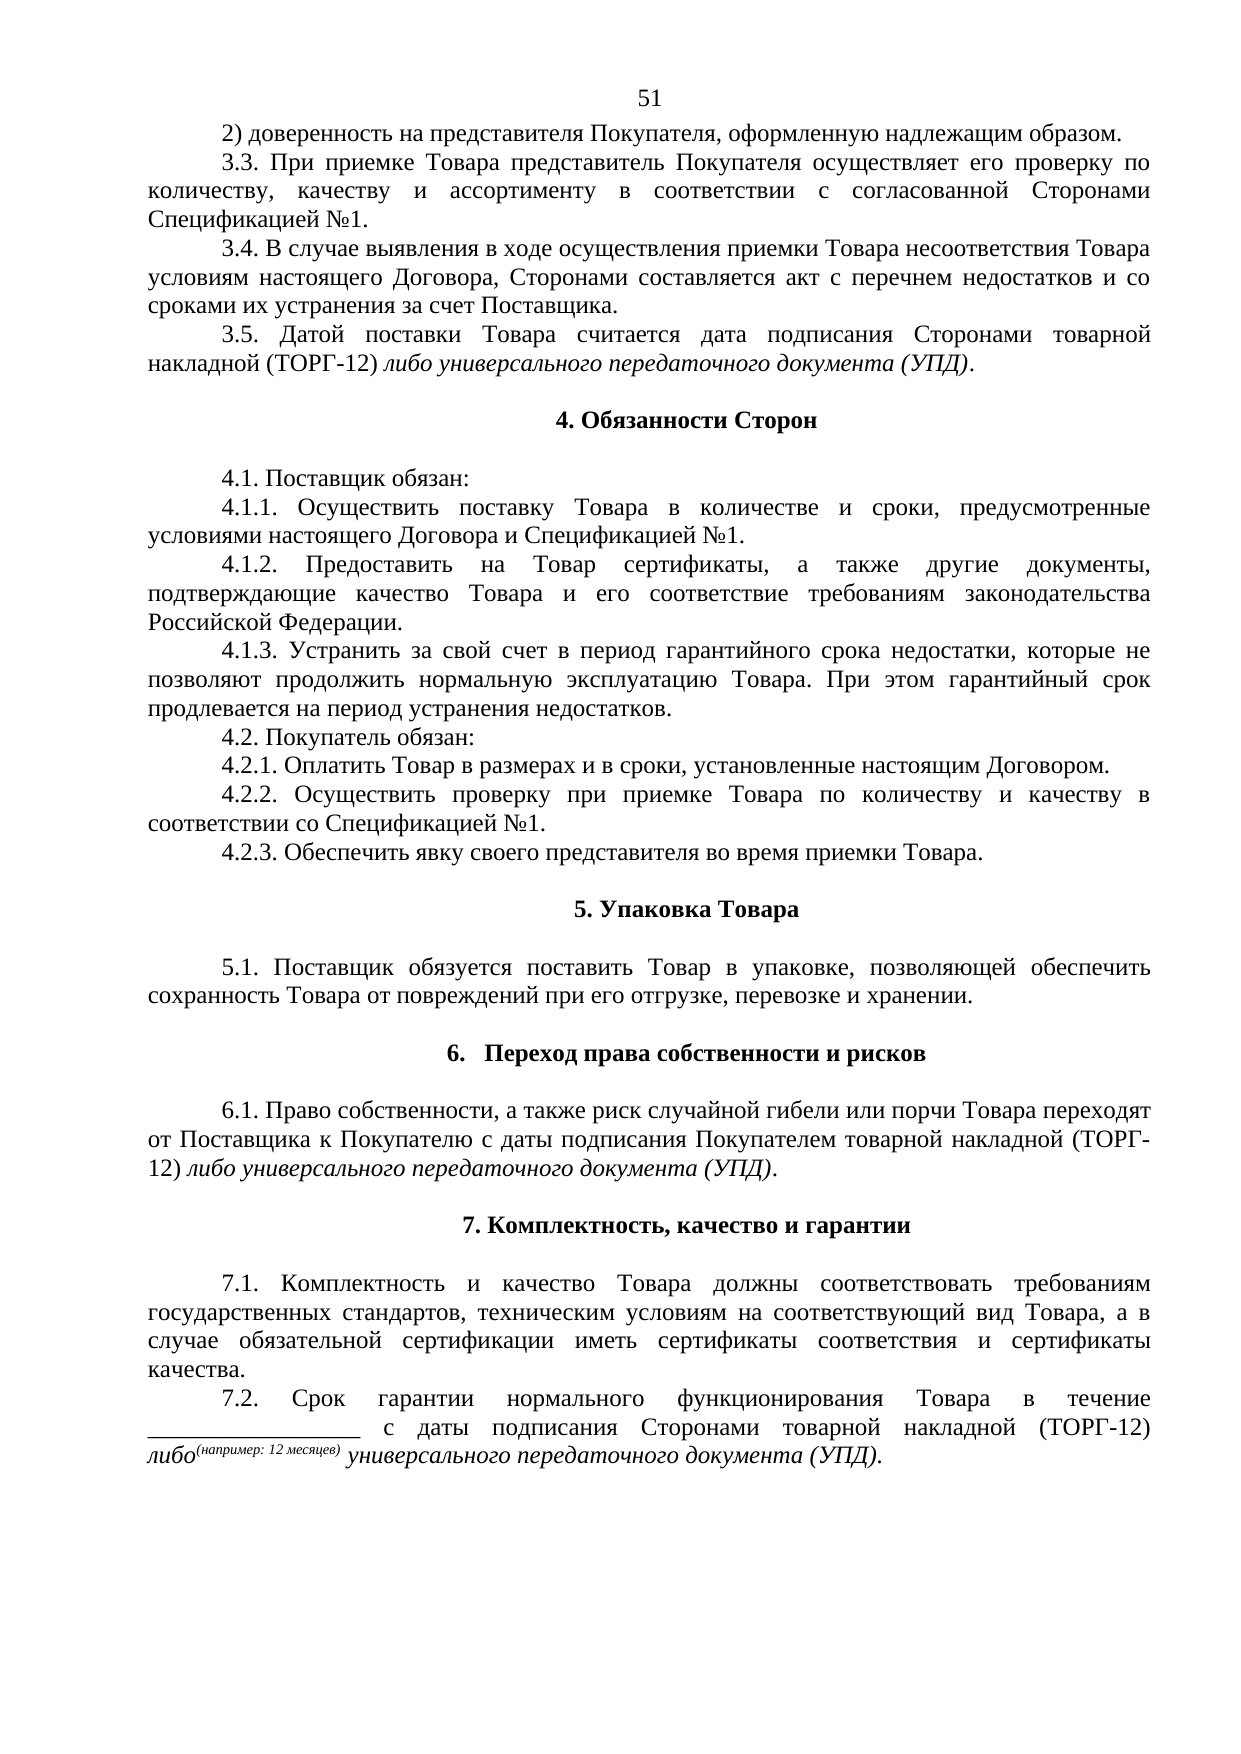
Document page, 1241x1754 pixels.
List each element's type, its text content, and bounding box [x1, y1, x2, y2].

text 4.2.2. Осуществить проверку при приемке Товара по количеству и качеству в соответствии со Спецификацией №1. [148, 779, 1152, 837]
text 7. Комплектность, качество и гарантии [148, 1211, 1152, 1239]
text 4.1.1. Осуществить поставку Товара в количестве и сроки, предусмотренные условиями настоящего Договора и Спецификацией №1. [148, 492, 1152, 549]
text 5.1. Поставщик обязуется поставить Товар в упаковке, позволяющей обеспечить сохранность Товара от повреждений при его отгрузке, перевозке и хранении. [148, 952, 1152, 1009]
text 3.5. Датой поставки Товара считается дата подписания Сторонами товарной накладной (ТОРГ-12) либо универсального передаточного документа (УПД). [148, 319, 1152, 377]
text 3.3. При приемке Товара представитель Покупателя осуществляет его проверку по количеству, качеству и ассортименту в соответствии с согласованной Сторонами Спецификацией №1. [148, 147, 1152, 233]
text 4.1.2. Предоставить на Товар сертификаты, а также другие документы, подтверждающие качество Товара и его соответствие требованиям законодательства Российской Федерации. [148, 549, 1152, 636]
text 5. Упаковка Товара [148, 894, 1152, 923]
text 3.4. В случае выявления в ходе осуществления приемки Товара несоответствия Товара условиям настоящего Договора, Сторонами составляется акт с перечнем недостатков и со сроками их устранения за счет Поставщика. [148, 233, 1152, 319]
text 4.1.3. Устранить за свой счет в период гарантийного срока недостатки, которые не позволяют продолжить нормальную эксплуатацию Товара. При этом гарантийный срок продлевается на период устранения недостатков. [148, 636, 1152, 722]
text 6. Переход права собственности и рисков [148, 1038, 1152, 1067]
text 4.2.1. Оплатить Товар в размерах и в сроки, установленные настоящим Договором. [148, 751, 1152, 779]
text 7.2. Срок гарантии нормального функционирования Товара в течение _________________ с даты подписания Сторонами товарной накладной (ТОРГ-12) либо(например: 12 месяцев) универсального передаточного документа (УПД). [148, 1383, 1152, 1469]
text 4.2. Покупатель обязан: [148, 722, 1152, 751]
text 2) доверенность на представителя Покупателя, оформленную надлежащим образом. [148, 118, 1152, 147]
text 4.1. Поставщик обязан: [148, 463, 1152, 492]
text 7.1. Комплектность и качество Товара должны соответствовать требованиям государственных стандартов, техническим условиям на соответствующий вид Товара, а в случае обязательной сертификации иметь сертификаты соответствия и сертификаты качества. [148, 1268, 1152, 1383]
text 4. Обязанности Сторон [148, 406, 1152, 434]
text 4.2.3. Обеспечить явку своего представителя во время приемки Товара. [148, 837, 1152, 866]
text 6.1. Право собственности, а также риск случайной гибели или порчи Товара переходят от Поставщика к Покупателю с даты подписания Покупателем товарной накладной (ТОРГ-12) либо универсального передаточного документа (УПД). [148, 1096, 1152, 1182]
